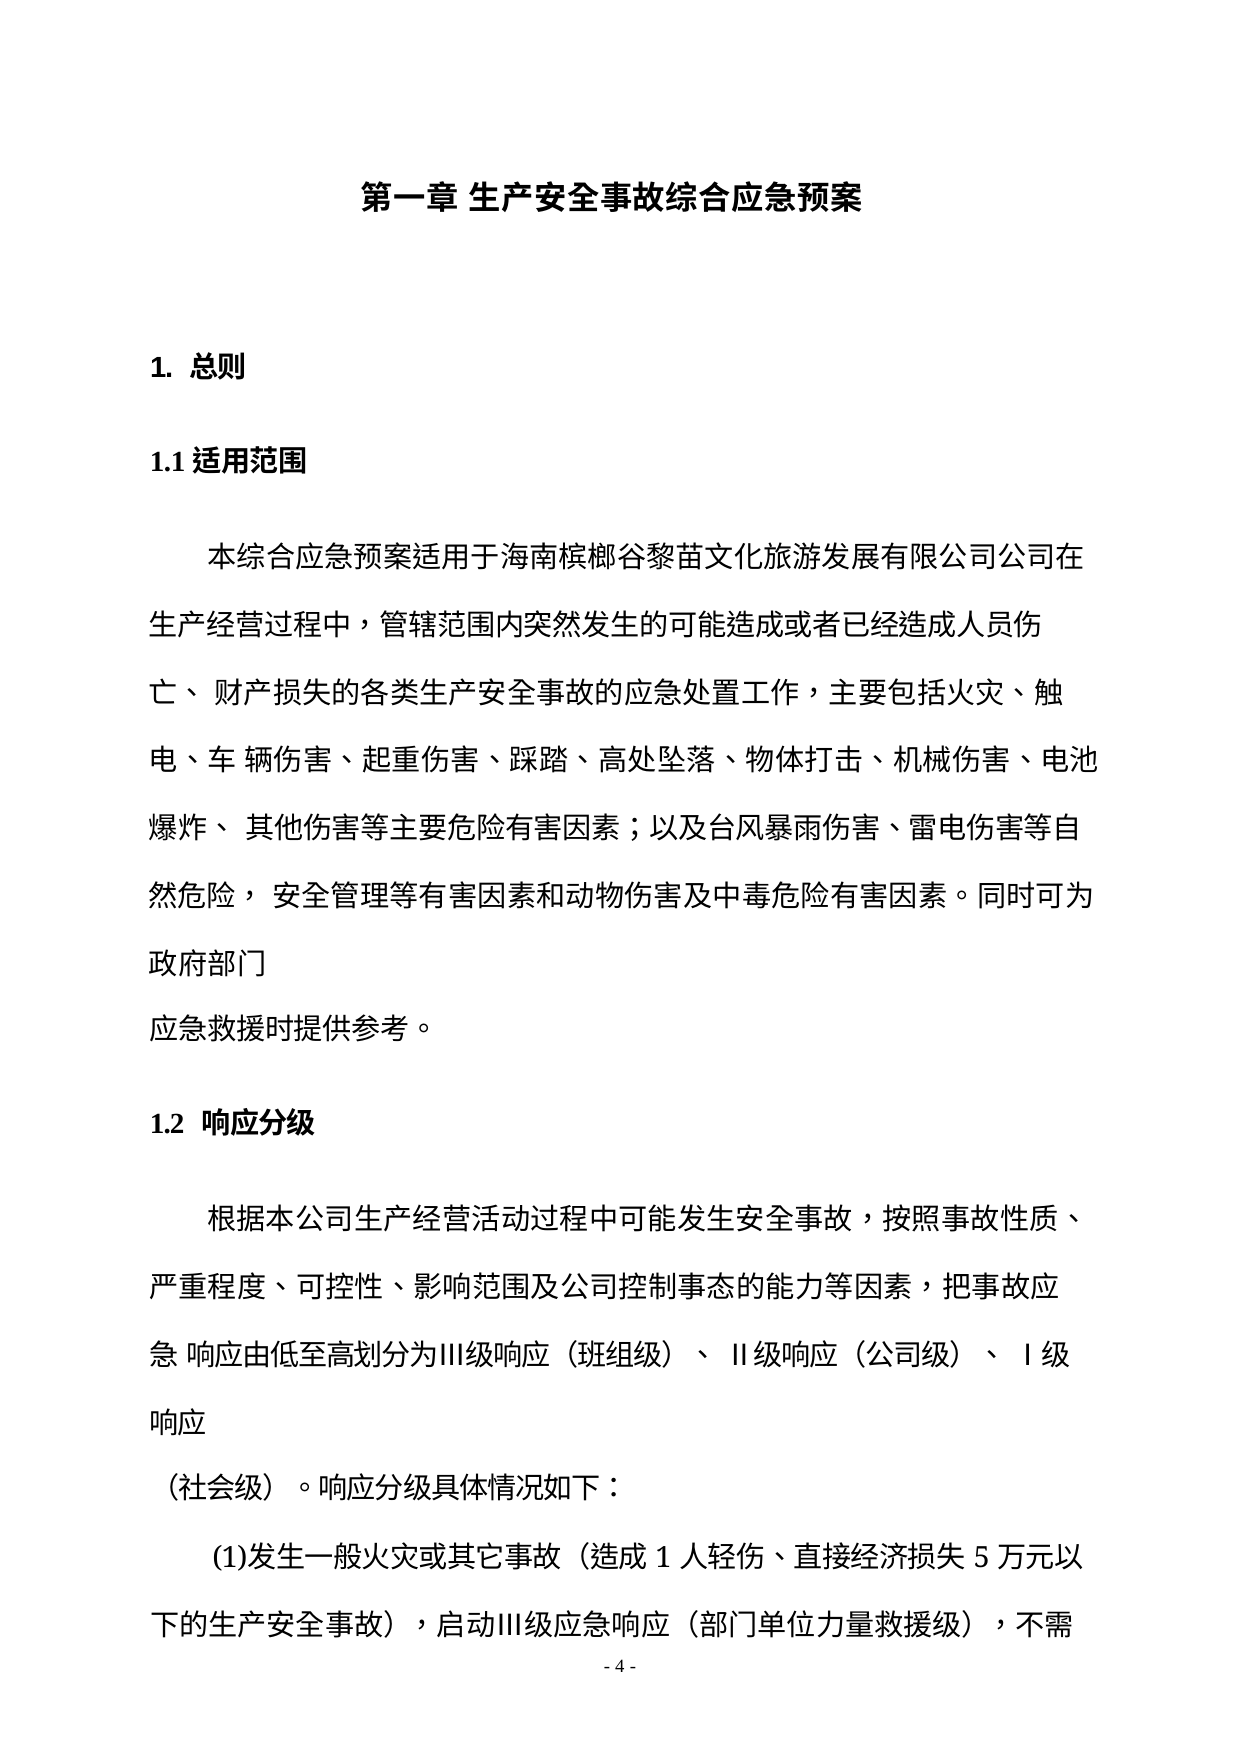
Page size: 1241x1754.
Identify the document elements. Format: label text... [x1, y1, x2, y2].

text 第一章 生产安全事故综合应急预案 [361, 176, 1099, 217]
text 1.1 适用范围 [149, 442, 1099, 479]
text 1. 总则 [150, 349, 1099, 385]
text 应急救援时提供参考。 [149, 1011, 1099, 1047]
text 本综合应急预案适用于海南槟榔谷黎苗文化旅游发展有限公司公司在 生产经营过程中，管辖范围内突然发生的可能造成或者已经造成人员伤亡、 财产损失的各类生产安全事故的应急处置工作，主要包括火灾、触电、车 辆伤害、起重伤害、踩踏、高处坠落、物体打击、机械伤害、电池爆炸、 其他伤害等主要危险有害因素；以及台风暴雨伤害、雷电伤害等自然危险， 安全管理等有害因素和动物伤害及中毒危险有害因素。同时可为政府部门 [149, 536, 1099, 983]
text 根据本公司生产经营活动过程中可能发生安全事故，按照事故性质、 严重程度、可控性、影响范围及公司控制事态的能力等因素，把事故应急 响应由低至高划分为Ⅲ级响应（班组级）、 Ⅱ级响应（公司级）、 Ⅰ级响应 [149, 1198, 1089, 1442]
text 1.2 响应分级 [149, 1104, 1099, 1141]
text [150, 1536, 1088, 1644]
text （社会级）。响应分级具体情况如下： [150, 1470, 1099, 1506]
